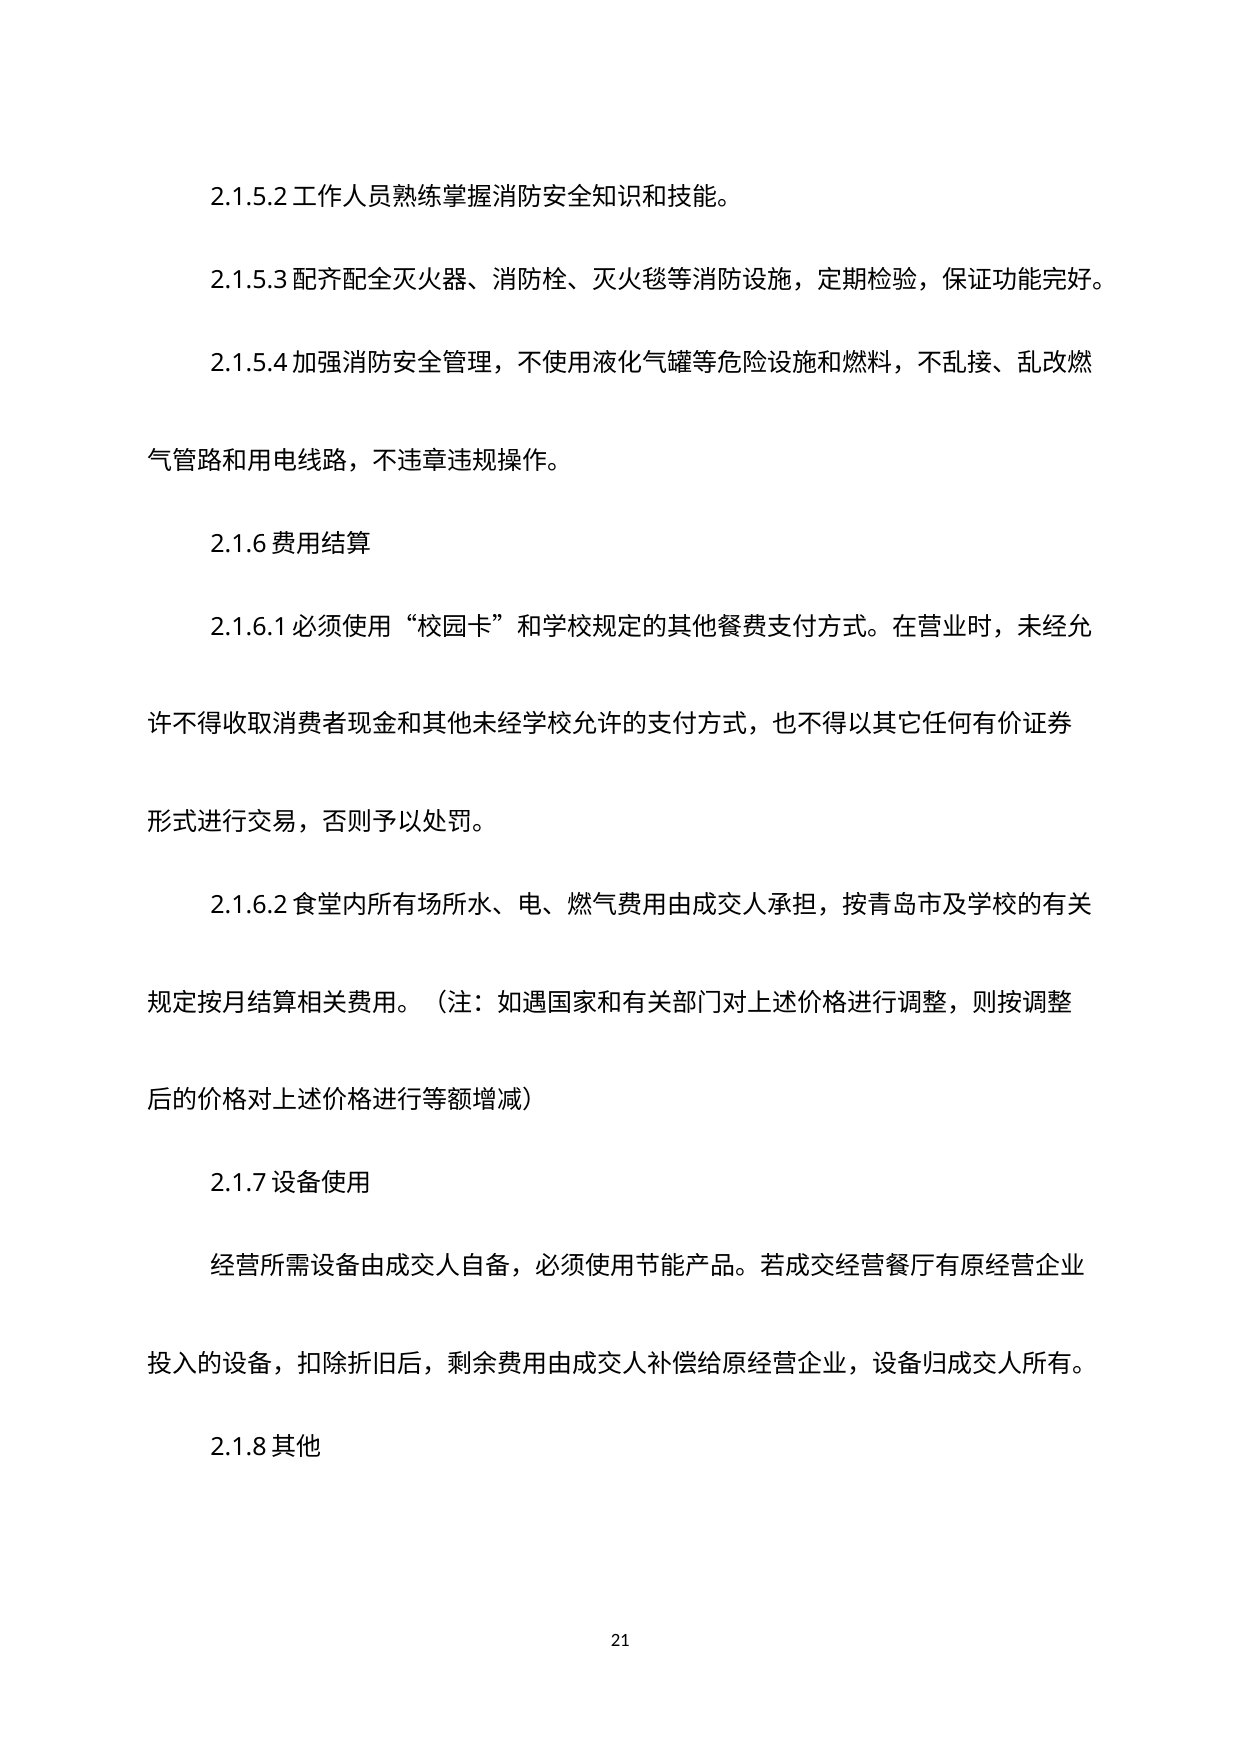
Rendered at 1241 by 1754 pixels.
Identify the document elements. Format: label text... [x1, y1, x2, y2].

text 2.1.5.3配齐配全灭火器、消防栓、灭火毯等消防设施，定期检验，保证功能完好。 [148, 245, 1092, 310]
text 2.1.5.2工作人员熟练掌握消防安全知识和技能。 [148, 162, 1092, 227]
list 经营所需设备由成交人自备，必须使用节能产品。若成交经营餐厅有原经营企业投入的设备，扣除折旧后，剩余费用由成交人补偿给原经营企业，设备归成交人所有。 [148, 1231, 1092, 1394]
text 2.1.6.1必须使用“校园卡”和学校规定的其他餐费支付方式。在营业时，未经允许不得收取消费者现金和其他未经学校允许的支付方式，也不得以其它任何有价证券形式进行交易，否则予以处罚。 [148, 592, 1092, 852]
text 2.1.5.4加强消防安全管理，不使用液化气罐等危险设施和燃料，不乱接、乱改燃气管路和用电线路，不违章违规操作。 [148, 328, 1092, 491]
list 2.1.7设备使用 [148, 1148, 1092, 1213]
text 2.1.6费用结算 [148, 509, 1092, 574]
list 2.1.8其他 [148, 1412, 1092, 1477]
text 2.1.6.2食堂内所有场所水、电、燃气费用由成交人承担，按青岛市及学校的有关规定按月结算相关费用。（注：如遇国家和有关部门对上述价格进行调整，则按调整后的价格对上述价格进行等额增减） [148, 870, 1092, 1130]
